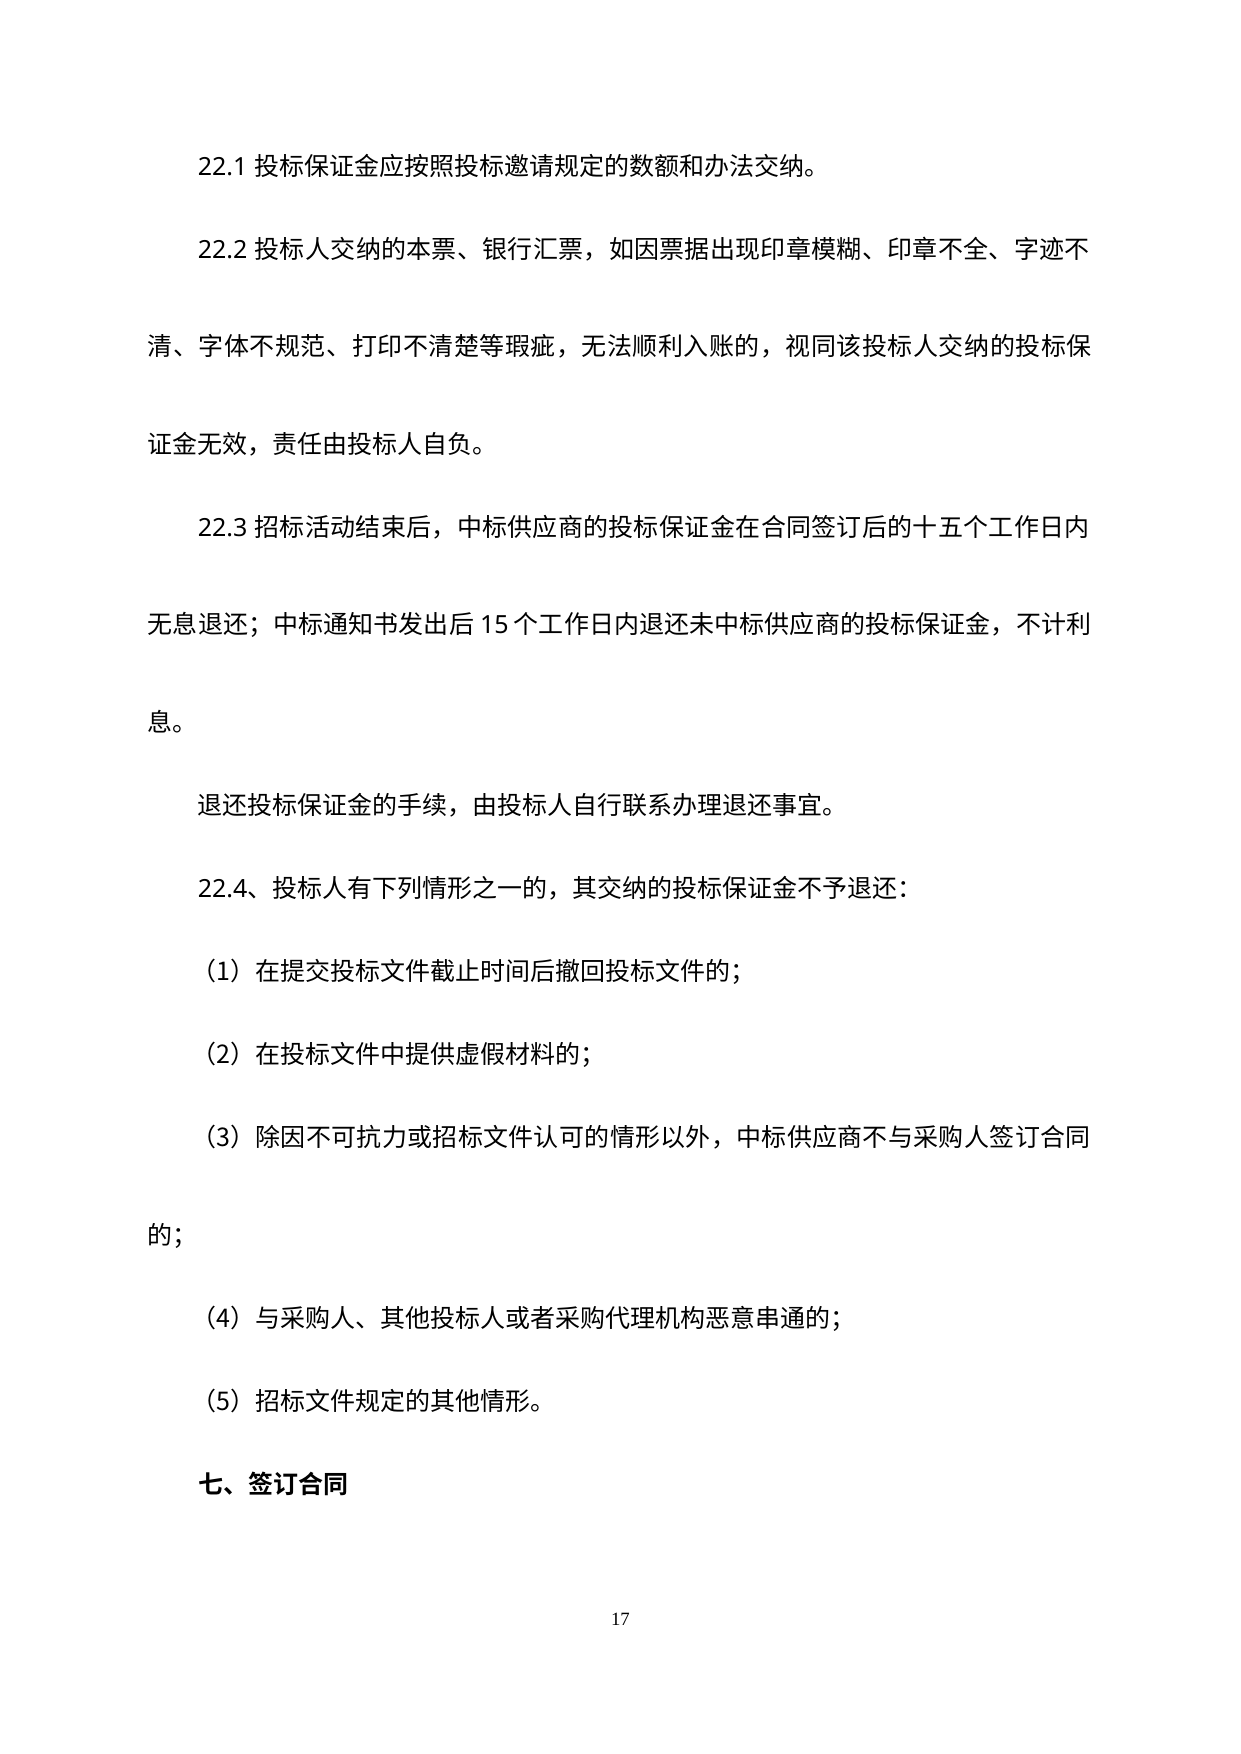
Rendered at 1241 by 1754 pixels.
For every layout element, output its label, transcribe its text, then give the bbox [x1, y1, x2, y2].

text 22.4、投标人有下列情形之一的，其交纳的投标保证金不予退还： [148, 854, 1092, 919]
text 22.2 投标人交纳的本票、银行汇票，如因票据出现印章模糊、印章不全、字迹不清、字体不规范、打印不清楚等瑕疵，无法顺利入账的，视同该投标人交纳的投标保证金无效，责任由投标人自负。 [148, 215, 1092, 475]
list 除因不可抗力或招标文件认可的情形以外，中标供应商不与采购人签订合同的； [148, 1103, 1092, 1266]
list 招标文件规定的其他情形。 [148, 1367, 1092, 1432]
list 签订合同 [148, 1450, 1092, 1515]
text 22.3 招标活动结束后，中标供应商的投标保证金在合同签订后的十五个工作日内无息退还；中标通知书发出后15个工作日内退还未中标供应商的投标保证金，不计利息。 [148, 493, 1092, 753]
text 退还投标保证金的手续，由投标人自行联系办理退还事宜。 [148, 771, 1092, 836]
list 在投标文件中提供虚假材料的； [148, 1020, 1092, 1085]
text 22.1 投标保证金应按照投标邀请规定的数额和办法交纳。 [148, 132, 1092, 197]
list 与采购人、其他投标人或者采购代理机构恶意串通的； [148, 1284, 1092, 1349]
list 在提交投标文件截止时间后撤回投标文件的； [148, 937, 1092, 1002]
